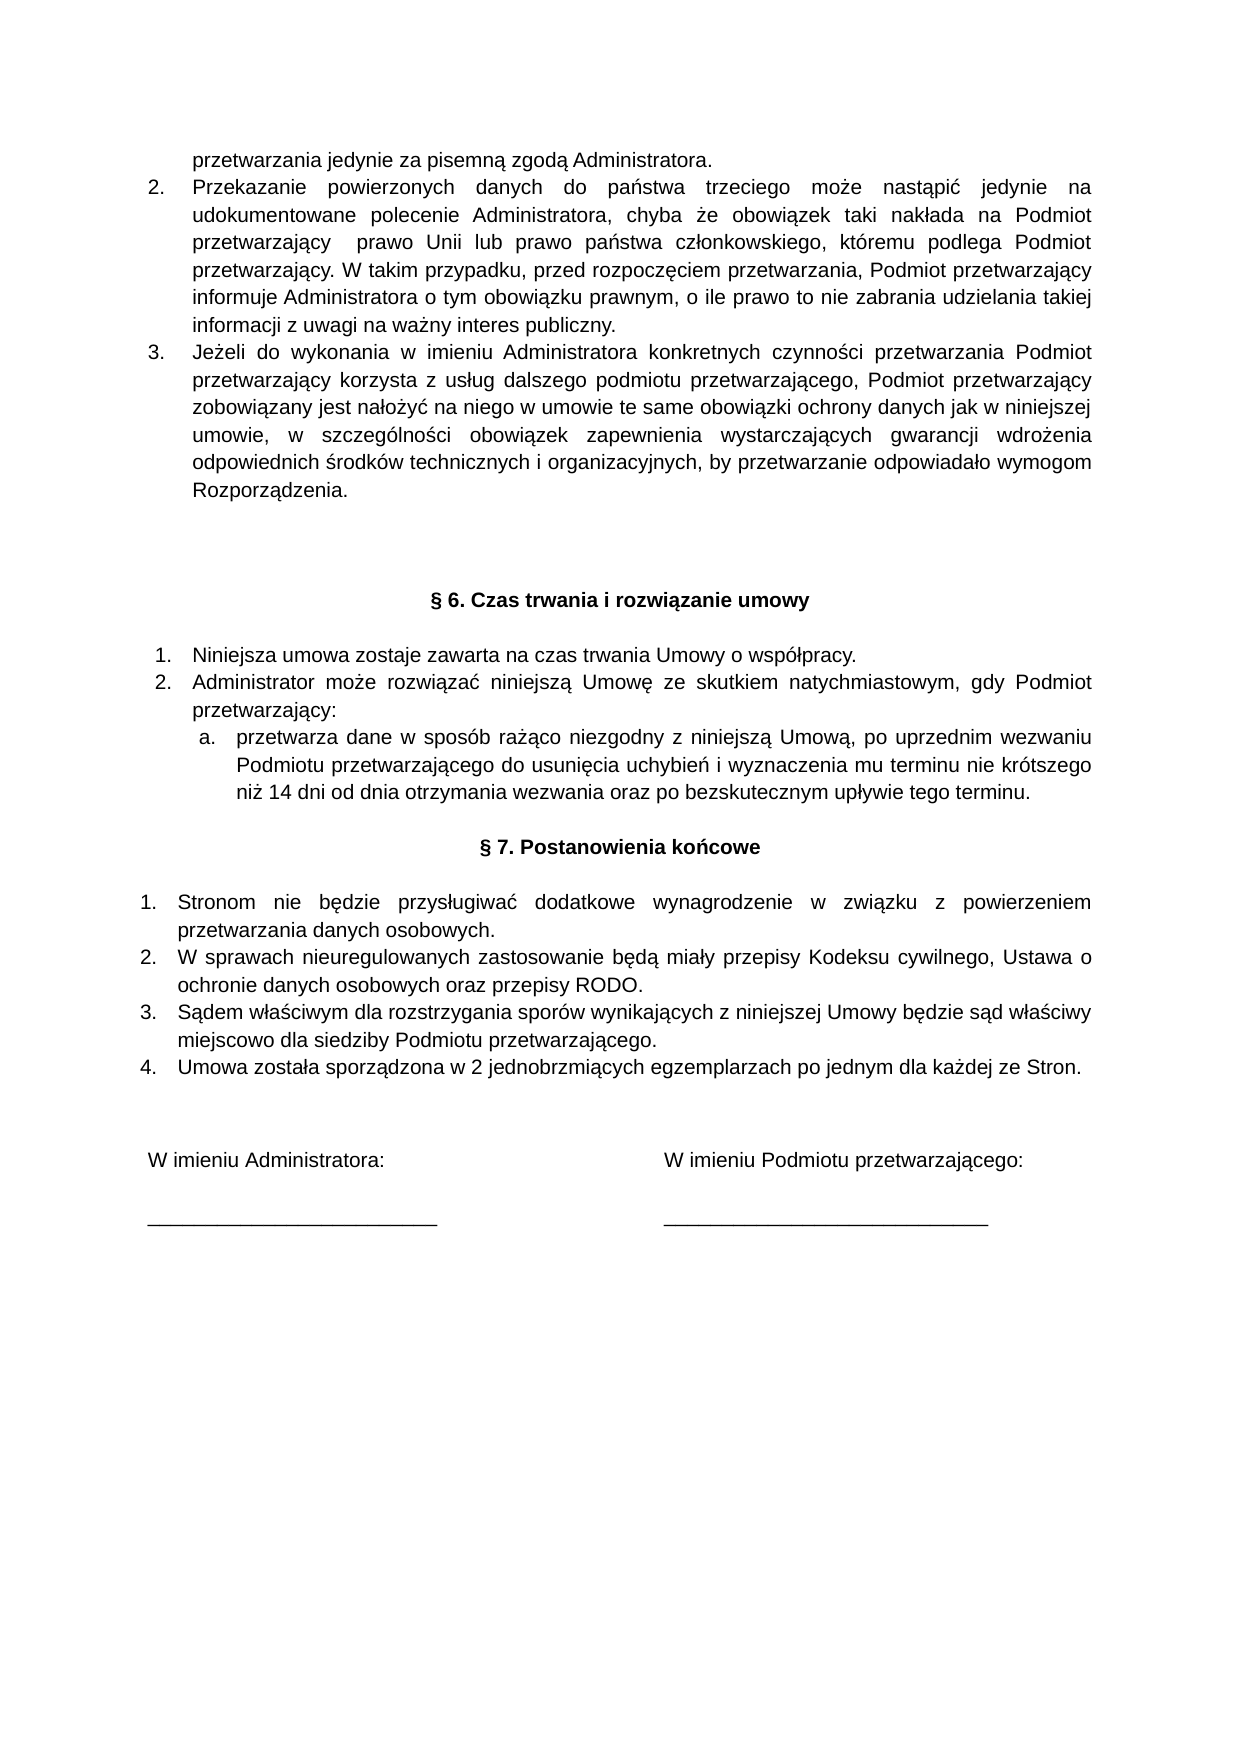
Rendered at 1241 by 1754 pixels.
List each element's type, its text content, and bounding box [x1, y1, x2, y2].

list Administrator może rozwiązać niniejszą Umowę ze skutkiem natychmiastowym, gdy Podmiot przetwarzający: [154, 670, 1093, 722]
text _________________________ ____________________________ [148, 1203, 1093, 1227]
list Niniejsza umowa zostaje zawarta na czas trwania Umowy o współpracy. [154, 643, 1093, 667]
list Stronom nie będzie przysługiwać dodatkowe wynagrodzenie w związku z powierzeniem przetwarzania danych osobowych. [140, 890, 1093, 942]
list Jeżeli do wykonania w imieniu Administratora konkretnych czynności przetwarzania Podmiot przetwarzający korzysta z usług dalszego podmiotu przetwarzającego, Podmiot przetwarzający zobowiązany jest nałożyć na niego w umowie te same obowiązki ochrony danych jak w niniejszej umowie, w szczególności obowiązek zapewnienia wystarczających gwarancji wdrożenia odpowiednich środków technicznych i organizacyjnych, by przetwarzanie odpowiadało wymogom Rozporządzenia. [148, 340, 1093, 502]
list przetwarza dane w sposób rażąco niezgodny z niniejszą Umową, po uprzednim wezwaniu Podmiotu przetwarzającego do usunięcia uchybień i wyznaczenia mu terminu nie krótszego niż 14 dni od dnia otrzymania wezwania oraz po bezskutecznym upływie tego terminu. [199, 725, 1093, 804]
text § 7. Postanowienia końcowe [148, 835, 1093, 859]
list Przekazanie powierzonych danych do państwa trzeciego może nastąpić jedynie na udokumentowane polecenie Administratora, chyba że obowiązek taki nakłada na Podmiot przetwarzający prawo Unii lub prawo państwa członkowskiego, któremu podlega Podmiot przetwarzający. W takim przypadku, przed rozpoczęciem przetwarzania, Podmiot przetwarzający informuje Administratora o tym obowiązku prawnym, o ile prawo to nie zabrania udzielania takiej informacji z uwagi na ważny interes publiczny. [148, 175, 1093, 337]
text W imieniu Administratora: W imieniu Podmiotu przetwarzającego: [148, 1148, 1093, 1172]
list W sprawach nieuregulowanych zastosowanie będą miały przepisy Kodeksu cywilnego, Ustawa o ochronie danych osobowych oraz przepisy RODO. [140, 945, 1093, 997]
list Sądem właściwym dla rozstrzygania sporów wynikających z niniejszej Umowy będzie sąd właściwy miejscowo dla siedziby Podmiotu przetwarzającego. [140, 1000, 1093, 1052]
list Umowa została sporządzona w 2 jednobrzmiących egzemplarzach po jednym dla każdej ze Stron. [140, 1055, 1093, 1079]
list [148, 148, 1093, 172]
text § 6. Czas trwania i rozwiązanie umowy [148, 588, 1093, 612]
